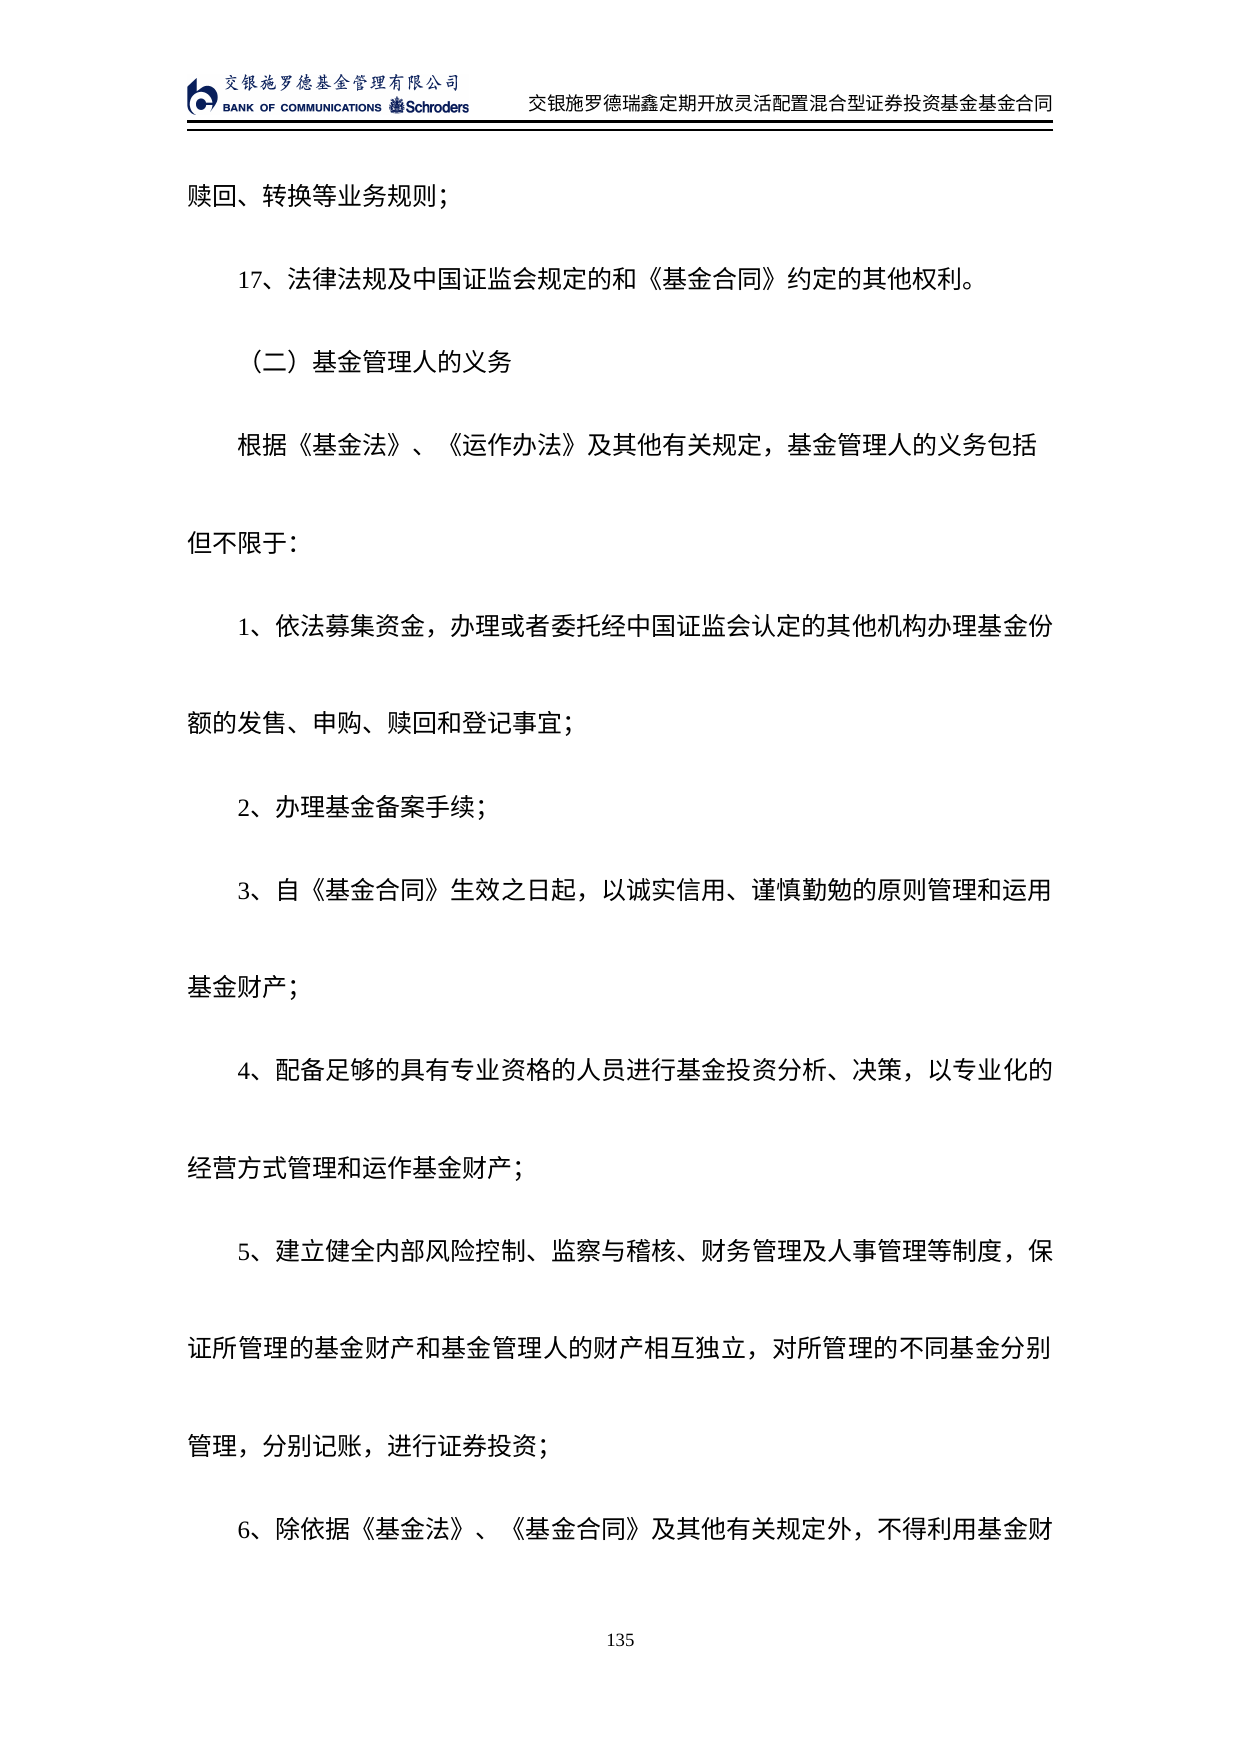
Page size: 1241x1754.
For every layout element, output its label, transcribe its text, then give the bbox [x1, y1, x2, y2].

picture [187, 74, 469, 115]
text 17、法律法规及中国证监会规定的和《基金合同》约定的其他权利。 [187, 245, 1053, 310]
text 4、配备足够的具有专业资格的人员进行基金投资分析、决策，以专业化的经营方式管理和运作基金财产； [187, 1036, 1053, 1199]
text 3、自《基金合同》生效之日起，以诚实信用、谨慎勤勉的原则管理和运用基金财产； [187, 856, 1053, 1018]
text （二）基金管理人的义务 [187, 328, 1053, 393]
text 5、建立健全内部风险控制、监察与稽核、财务管理及人事管理等制度，保证所管理的基金财产和基金管理人的财产相互独立，对所管理的不同基金分别管理，分别记账，进行证券投资； [187, 1217, 1053, 1477]
text 根据《基金法》、《运作办法》及其他有关规定，基金管理人的义务包括但不限于： [187, 411, 1053, 574]
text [187, 162, 1053, 227]
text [187, 1495, 1053, 1560]
text 2、办理基金备案手续； [187, 773, 1053, 838]
text 1、依法募集资金，办理或者委托经中国证监会认定的其他机构办理基金份额的发售、申购、赎回和登记事宜； [187, 592, 1053, 754]
